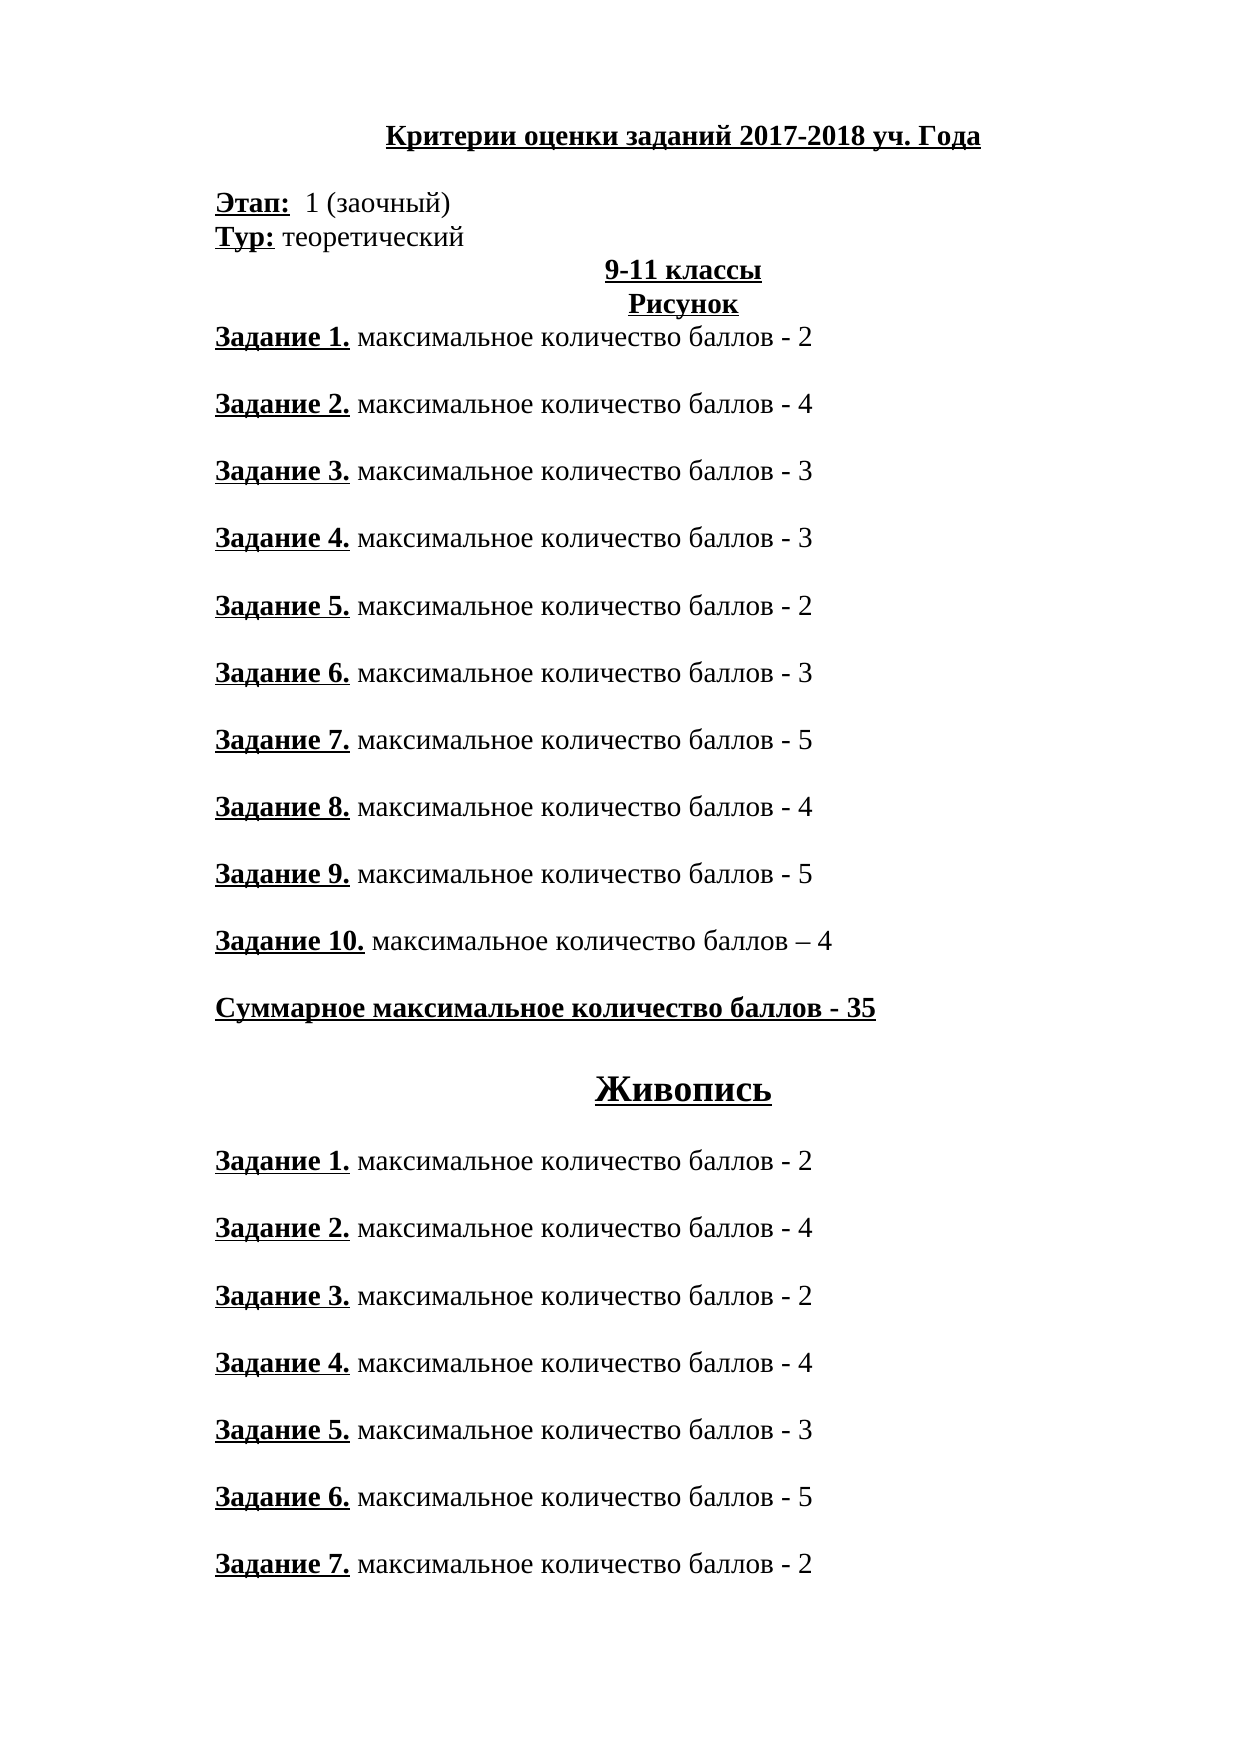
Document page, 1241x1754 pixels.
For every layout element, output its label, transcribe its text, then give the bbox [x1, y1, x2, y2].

text Рисунок [215, 286, 1152, 319]
text Задание 7. максимальное количество баллов - 2 [215, 1546, 1152, 1579]
text Задание 1. максимальное количество баллов - 2 [215, 1143, 1152, 1177]
text Задание 5. максимальное количество баллов - 3 [215, 1412, 1152, 1445]
text Задание 4. максимальное количество баллов - 3 [215, 521, 1152, 554]
text Задание 3. максимальное количество баллов - 2 [215, 1278, 1152, 1311]
text Тур: теоретический [215, 219, 1152, 252]
text Задание 2. максимальное количество баллов - 4 [215, 386, 1152, 420]
text Задание 3. максимальное количество баллов - 3 [215, 453, 1152, 487]
text Суммарное максимальное количество баллов - 35 [215, 990, 1152, 1024]
text Задание 1. максимальное количество баллов - 2 [215, 319, 1152, 353]
text Живопись [215, 1067, 1152, 1110]
text Задание 6. максимальное количество баллов - 5 [215, 1479, 1152, 1512]
text Задание 2. максимальное количество баллов - 4 [215, 1211, 1152, 1244]
text Задание 7. максимальное количество баллов - 5 [215, 722, 1152, 755]
text Этап: 1 (заочный) [215, 185, 1152, 219]
text Задание 4. максимальное количество баллов - 4 [215, 1345, 1152, 1378]
text Задание 9. максимальное количество баллов - 5 [215, 856, 1152, 889]
text Задание 8. максимальное количество баллов - 4 [215, 789, 1152, 822]
text Критерии оценки заданий 2017-2018 уч. Года [215, 118, 1152, 152]
text Задание 10. максимальное количество баллов – 4 [215, 923, 1152, 957]
text 9-11 классы [215, 252, 1152, 286]
text Задание 6. максимальное количество баллов - 3 [215, 655, 1152, 688]
text Задание 5. максимальное количество баллов - 2 [215, 588, 1152, 621]
